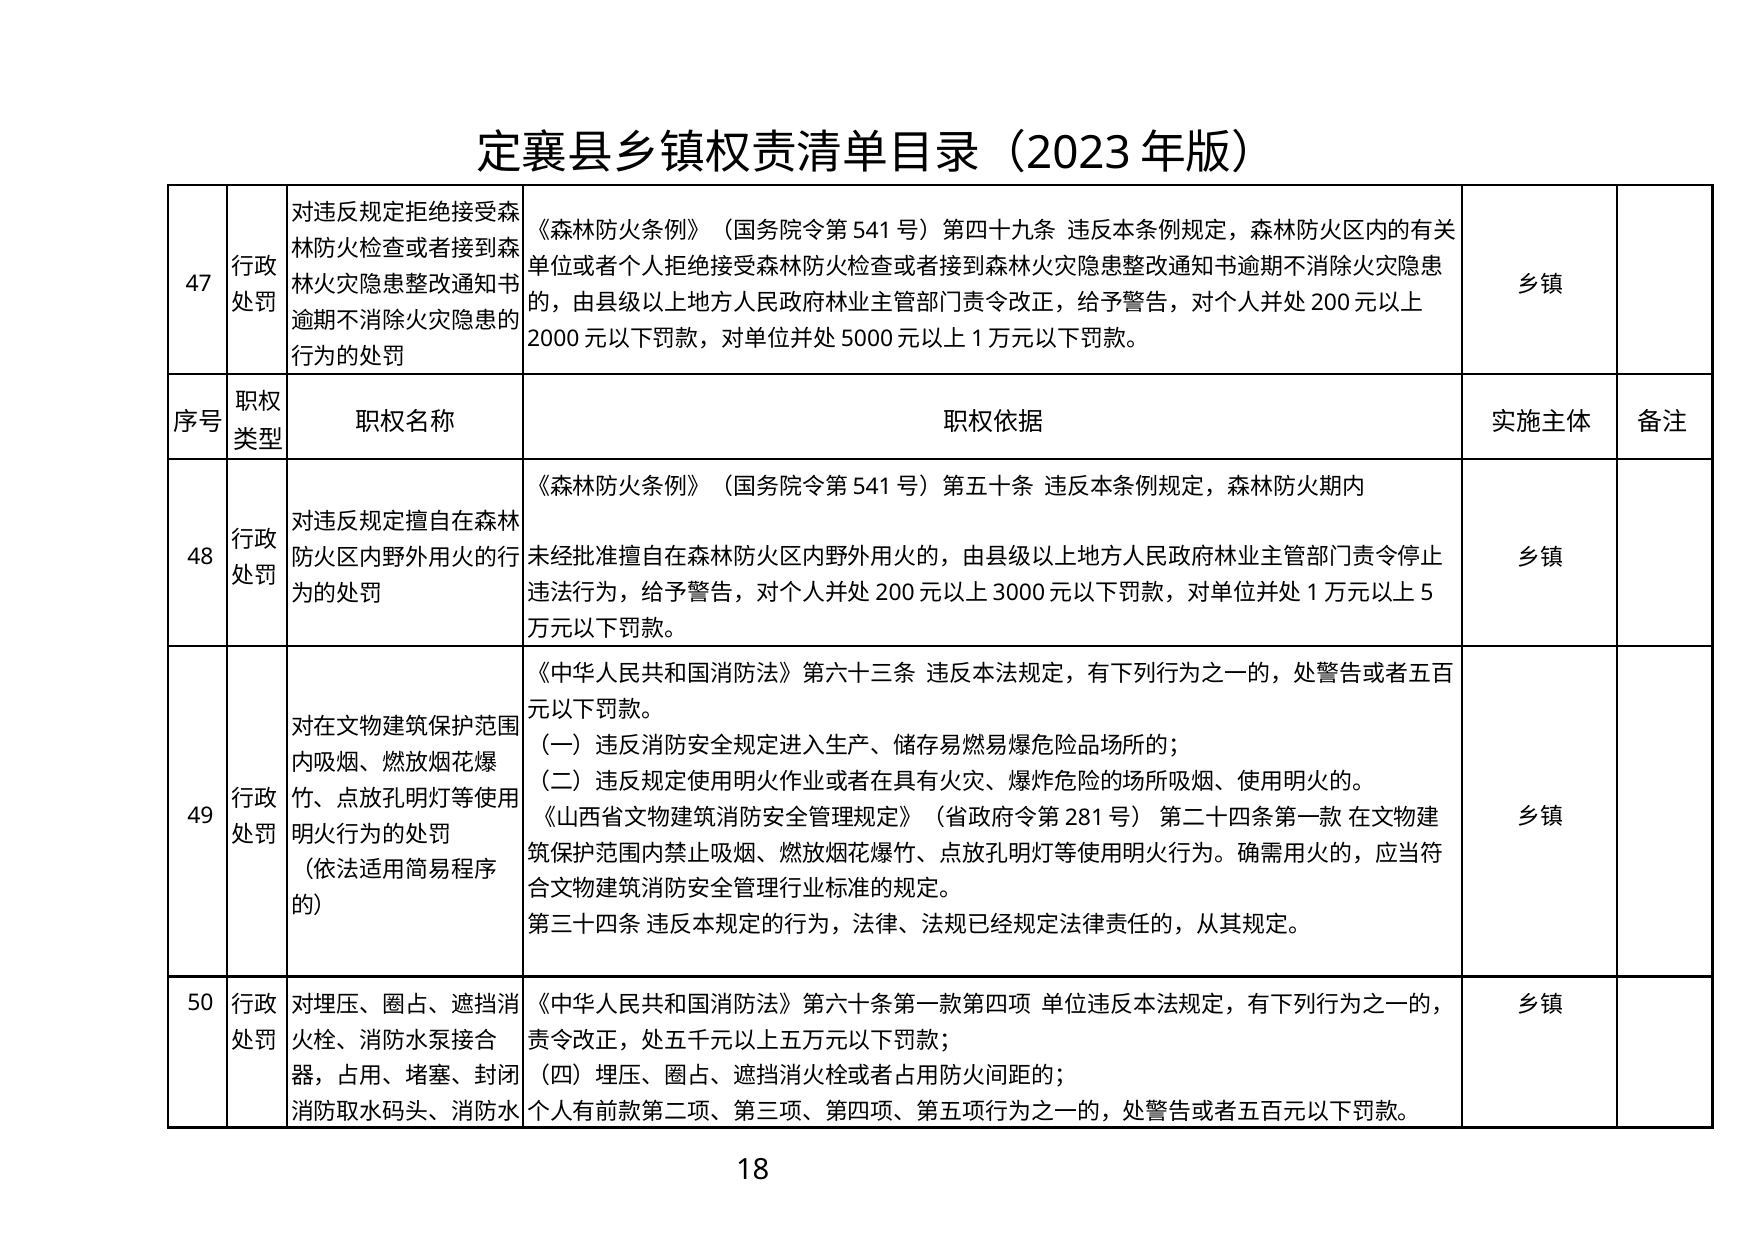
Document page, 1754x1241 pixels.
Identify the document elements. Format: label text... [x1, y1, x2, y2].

table_cell 行政处罚 [228, 186, 286, 373]
table_cell 行政处罚 [228, 978, 286, 1126]
table_cell 对违反规定擅自在森林防火区内野外用火的行为的处罚 [288, 460, 522, 645]
table_cell [1618, 186, 1711, 373]
table_cell 乡镇 [1463, 186, 1616, 373]
table_cell 实施主体 [1463, 375, 1616, 458]
table_cell [1618, 978, 1711, 1126]
table_cell 对违反规定拒绝接受森林防火检查或者接到森林火灾隐患整改通知书逾期不消除火灾隐患的行为的处罚 [288, 186, 522, 373]
table_cell 乡镇 [1463, 978, 1616, 1126]
table_cell 职权类型 [228, 375, 286, 458]
table_cell 48 [169, 460, 226, 645]
table_cell 序号 [169, 375, 226, 458]
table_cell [524, 978, 1461, 1126]
table_cell 47 [169, 186, 226, 373]
table_cell 行政处罚 [228, 460, 286, 645]
table_cell 行政处罚 [228, 647, 286, 975]
table_cell 对在文物建筑保护范围内吸烟、燃放烟花爆竹、点放孔明灯等使用明火行为的处罚 （依法适用简易程序的） [288, 647, 522, 975]
table_cell [1618, 460, 1711, 645]
table_cell 《森林防火条例》（国务院令第541号）第五十条 违反本条例规定，森林防火期内 未经批准擅自在森林防火区内野外用火的，由县级以上地方人民政府林业主管部门责令停止违法行为，给予警告，对个人并处200元以上3000元以下罚款，对单位并处1万元以上5万元以下罚款。 [524, 460, 1461, 645]
table_cell [1618, 647, 1711, 975]
table_cell 49 [169, 647, 226, 975]
table_cell 职权依据 [524, 375, 1461, 458]
table_cell 《森林防火条例》（国务院令第541号）第四十九条 违反本条例规定，森林防火区内的有关单位或者个人拒绝接受森林防火检查或者接到森林火灾隐患整改通知书逾期不消除火灾隐患的，由县级以上地方人民政府林业主管部门责令改正，给予警告，对个人并处200元以上2000元以下罚款，对单位并处5000元以上1万元以下罚款。 [524, 186, 1461, 373]
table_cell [288, 978, 522, 1126]
table_cell 备注 [1618, 375, 1711, 458]
table_cell 《中华人民共和国消防法》第六十三条 违反本法规定，有下列行为之一的，处警告或者五百元以下罚款。 （一）违反消防安全规定进入生产、储存易燃易爆危险品场所的； （二）违反规定使用明火作业或者在具有火灾、爆炸危险的场所吸烟、使用明火的。 《山西省文物建筑消防安全管理规定》（省政府令第281号） 第二十四条第一款 在文物建筑保护范围内禁止吸烟、燃放烟花爆竹、点放孔明灯等使用明火行为。确需用火的，应当符合文物建筑消防安全管理行业标准的规定。 第三十四条 违反本规定的行为，法律、法规已经规定法律责任的，从其规定。 [524, 647, 1461, 975]
table_cell 乡镇 [1463, 647, 1616, 975]
table_cell 乡镇 [1463, 460, 1616, 645]
table_cell 50 [169, 978, 226, 1126]
table_cell 职权名称 [288, 375, 522, 458]
